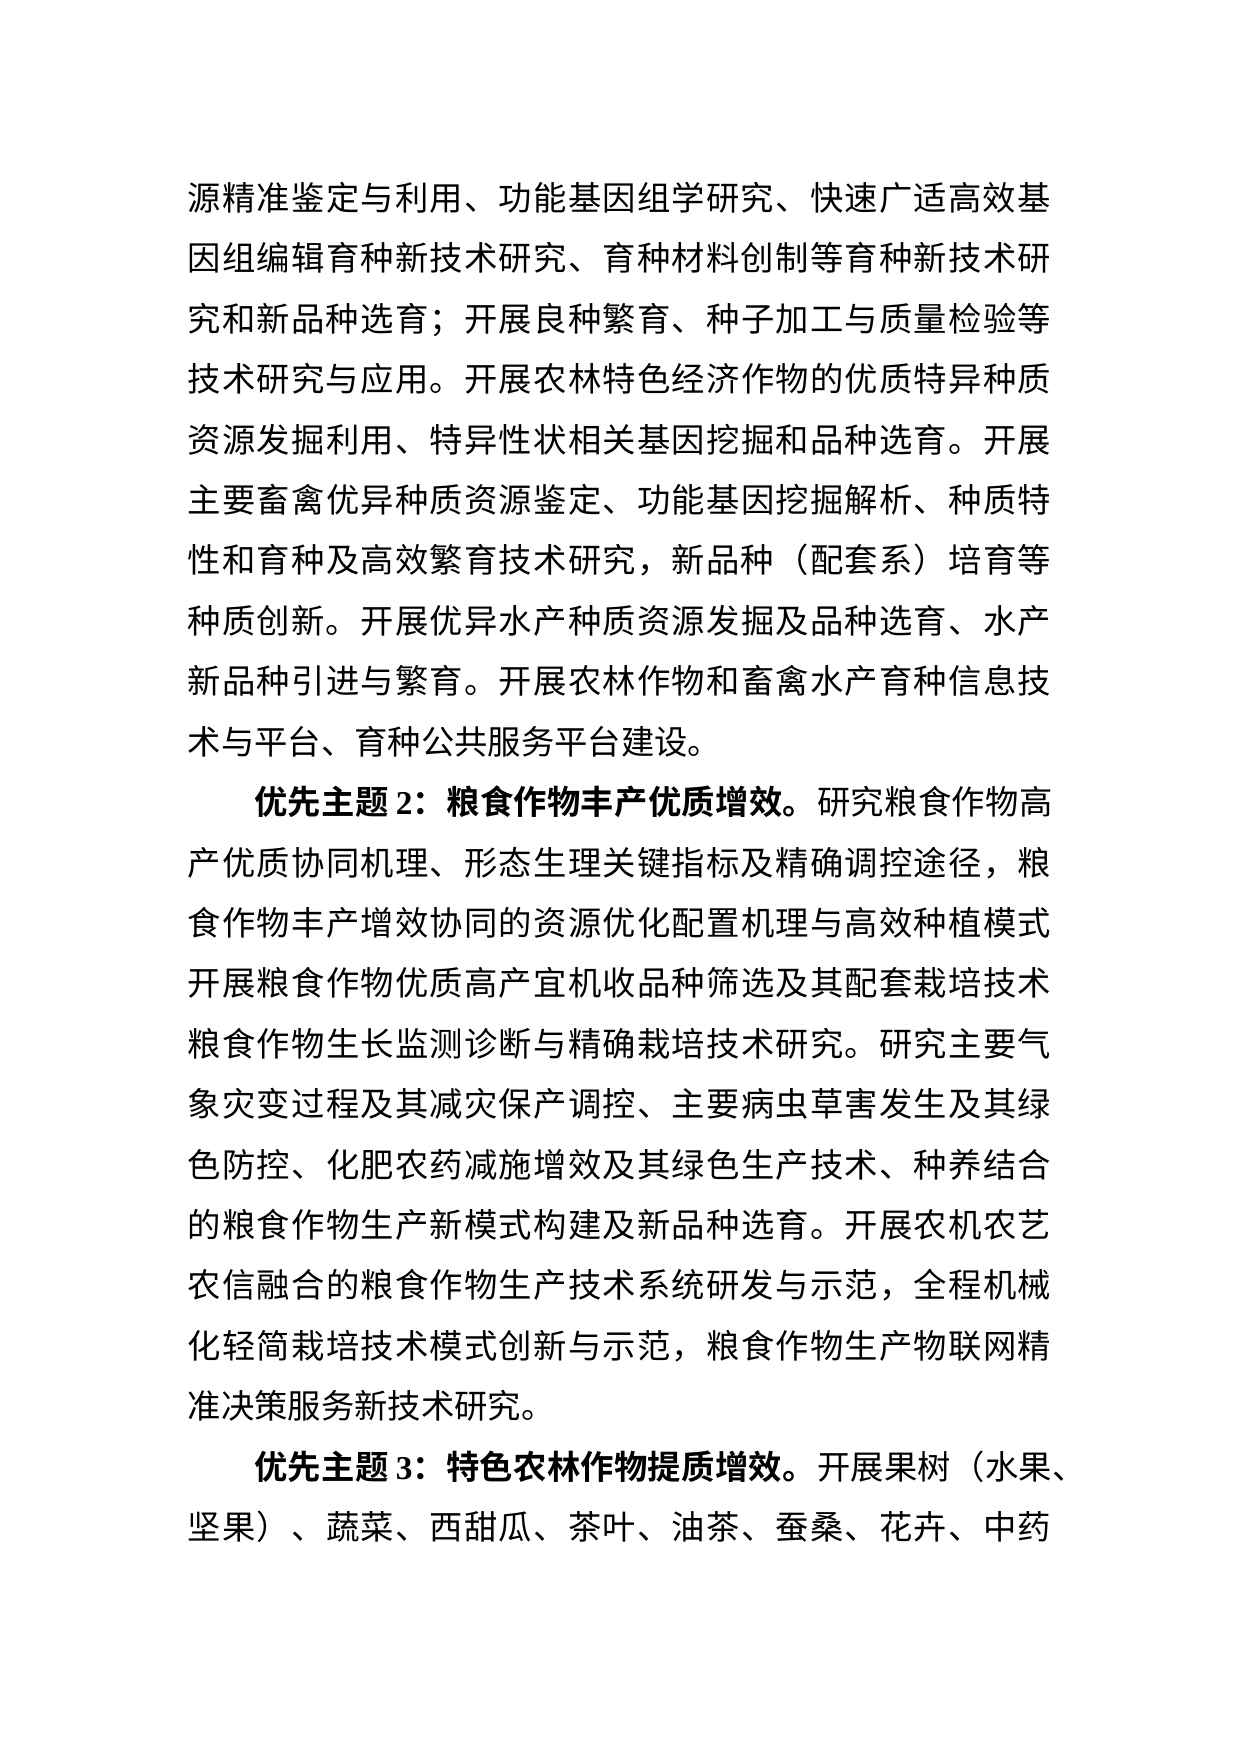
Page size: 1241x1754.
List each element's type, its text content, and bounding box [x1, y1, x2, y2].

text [187, 162, 1053, 766]
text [187, 1431, 1053, 1552]
text 优先主题2：粮食作物丰产优质增效。研究粮食作物高产优质协同机理、形态生理关键指标及精确调控途径，粮食作物丰产增效协同的资源优化配置机理与高效种植模式。开展粮食作物优质高产宜机收品种筛选及其配套栽培技术、粮食作物生长监测诊断与精确栽培技术研究。研究主要气象灾变过程及其减灾保产调控、主要病虫草害发生及其绿色防控、化肥农药减施增效及其绿色生产技术、种养结合的粮食作物生产新模式构建及新品种选育。开展农机农艺农信融合的粮食作物生产技术系统研发与示范，全程机械化轻简栽培技术模式创新与示范，粮食作物生产物联网精准决策服务新技术研究。 [187, 766, 1053, 1431]
